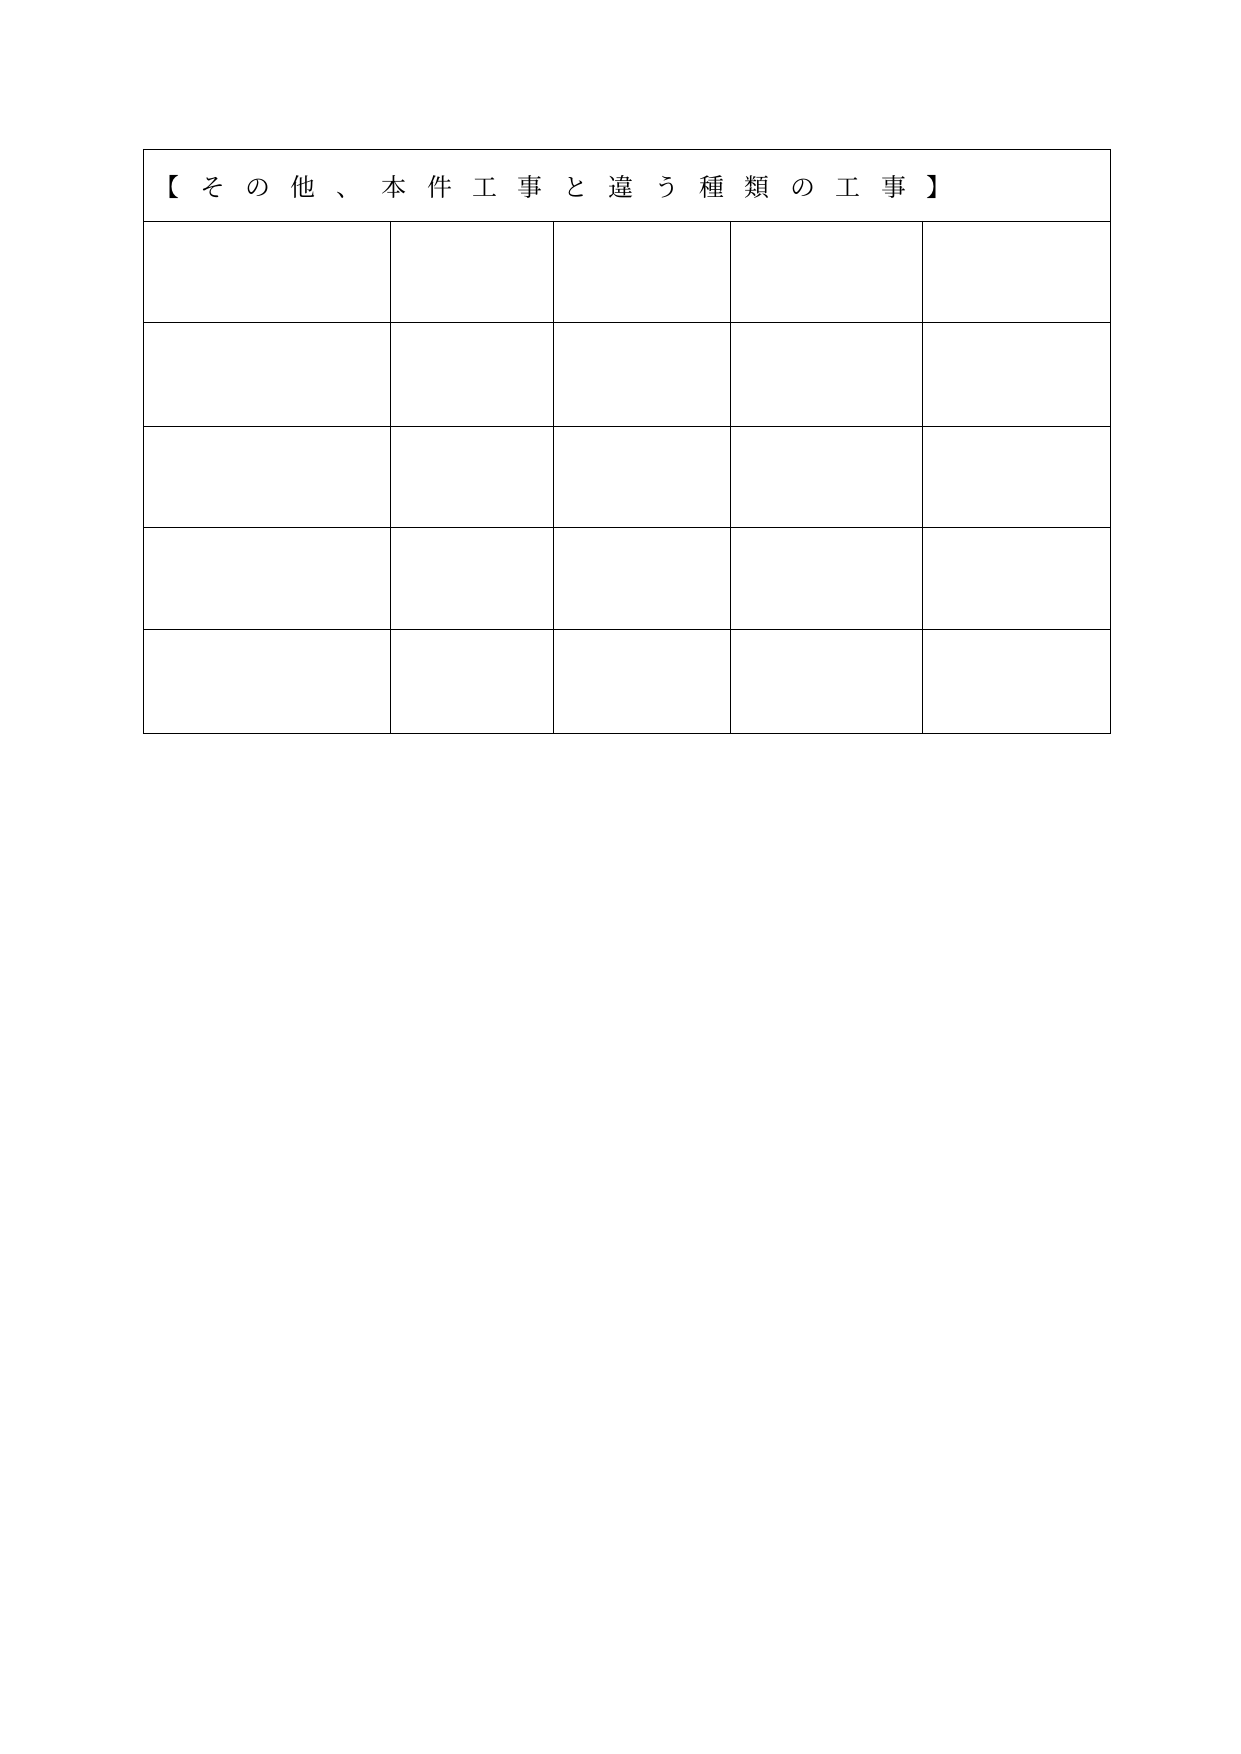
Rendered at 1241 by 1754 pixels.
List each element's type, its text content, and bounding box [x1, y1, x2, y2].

table_cell [731, 222, 922, 322]
table_cell [391, 427, 553, 527]
table_cell [144, 528, 390, 629]
table_cell [144, 630, 390, 733]
table_cell [923, 427, 1110, 527]
table_cell [144, 427, 390, 527]
table_cell [731, 528, 922, 629]
table_cell 【その他、本件工事と違う種類の工事】 [144, 150, 1110, 221]
table_cell [391, 323, 553, 426]
table_cell [391, 630, 553, 733]
table_cell [923, 222, 1110, 322]
table_cell [923, 323, 1110, 426]
table_cell [554, 528, 730, 629]
table_cell [554, 630, 730, 733]
table_cell [731, 427, 922, 527]
table_cell [391, 528, 553, 629]
table_cell [554, 222, 730, 322]
table_cell [144, 222, 390, 322]
table_cell [554, 427, 730, 527]
table_cell [731, 323, 922, 426]
table_cell [731, 630, 922, 733]
table_cell [923, 630, 1110, 733]
table_cell [144, 323, 390, 426]
table_cell [391, 222, 553, 322]
table_cell [554, 323, 730, 426]
table_cell [923, 528, 1110, 629]
